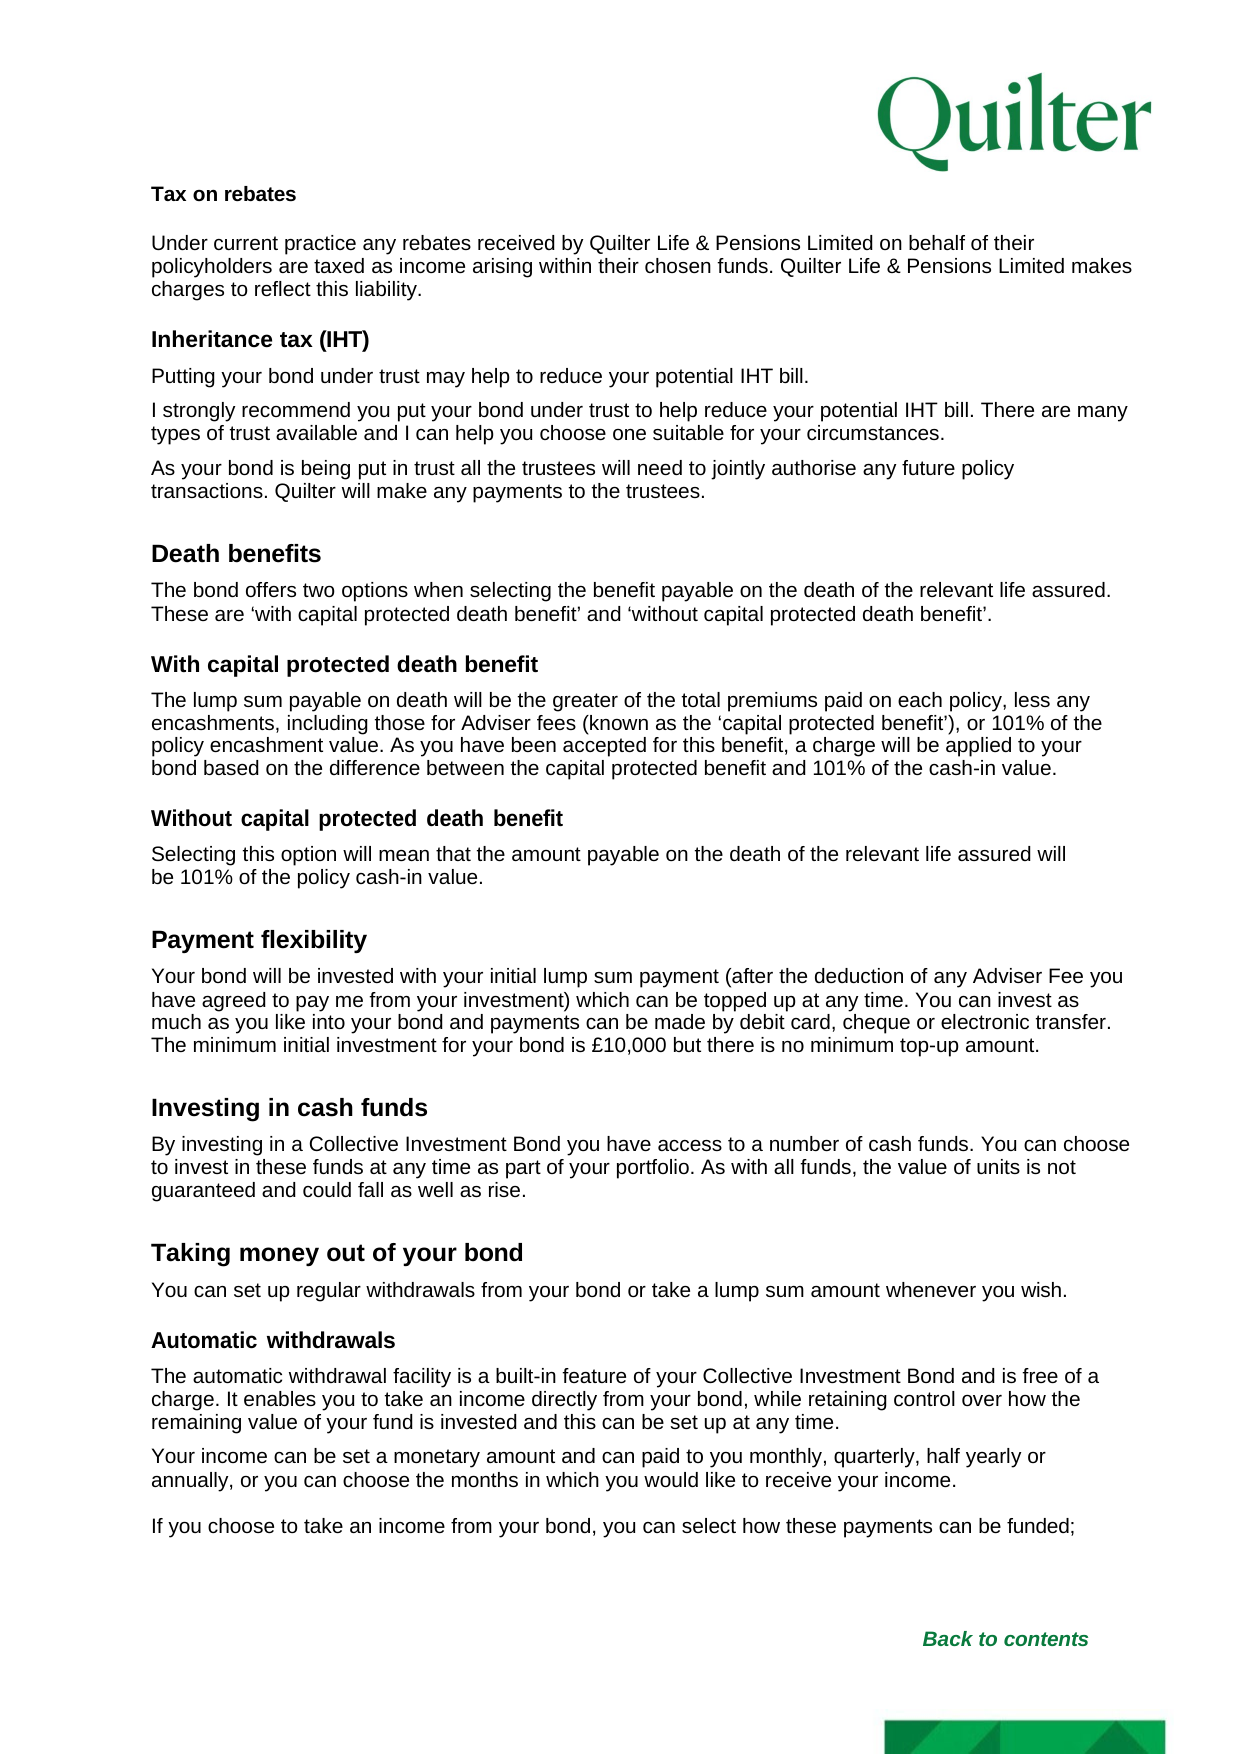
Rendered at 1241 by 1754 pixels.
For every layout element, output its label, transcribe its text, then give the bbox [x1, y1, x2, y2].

picture [876, 72, 1153, 172]
subtitle Investing in cash funds [151, 1093, 1142, 1122]
subtitle Automatic withdrawals [151, 1327, 1142, 1353]
text By investing in a Collective Investment Bond you have access to a number of cash funds. You can choose to invest in these funds at any time as part of your portfolio. As with all funds, the value of units is not guaranteed and could fall as well as rise. [151, 1133, 1138, 1202]
text You can set up regular withdrawals from your bond or take a lump sum amount whenever you wish. [151, 1278, 1142, 1302]
subtitle Without capital protected death benefit [151, 805, 1142, 831]
text The bond offers two options when selecting the benefit payable on the death of the relevant life assured. These are ‘with capital protected death benefit’ and ‘without capital protected death benefit’. [151, 580, 1142, 625]
text Selecting this option will mean that the amount payable on the death of the relevant life assured will be 101% of the policy cash-in value. [151, 843, 1094, 889]
subtitle Death benefits [151, 539, 1142, 568]
subtitle With capital protected death benefit [151, 651, 1142, 677]
picture [872, 1709, 1174, 1754]
text Your bond will be invested with your initial lump sum payment (after the deduction of any Adviser Fee you have agreed to pay me from your investment) which can be topped up at any time. You can invest as much as you like into your bond and payments can be made by debit card, cheque or electronic transfer. The minimum initial investment for your bond is £10,000 but there is no minimum top-up amount. [151, 966, 1127, 1057]
text As your bond is being put in trust all the trustees will need to jointly authorise any future policy transactions. Quilter will make any payments to the trustees. [151, 457, 1080, 503]
text Your income can be set a monetary amount and can paid to you monthly, quarterly, half yearly or annually, or you can choose the months in which you would like to receive your income. [151, 1445, 1080, 1492]
subtitle Payment flexibility [151, 925, 1142, 954]
text If you choose to take an income from your bond, you can select how these payments can be funded; [151, 1514, 1142, 1538]
subtitle Inheritance tax (IHT) [151, 326, 1142, 352]
text The lump sum payable on death will be the greater of the total premiums paid on each policy, less any encashments, including those for Adviser fees (known as the ‘capital protected benefit’), or 101% of the policy encashment value. As you have been accepted for this benefit, a charge will be applied to your bond based on the difference between the capital protected benefit and 101% of the cash-in value. [151, 689, 1127, 780]
text Under current practice any rebates received by Quilter Life & Pensions Limited on behalf of their policyholders are taxed as income arising within their chosen funds. Quilter Life & Pensions Limited makes charges to reflect this liability. [151, 232, 1142, 301]
subtitle Tax on rebates [151, 182, 1142, 206]
text The automatic withdrawal facility is a built-in feature of your Collective Investment Bond and is free of a charge. It enables you to take an income directly from your bond, while retaining control over how the remaining value of your fund is invested and this can be set up at any time. [151, 1365, 1142, 1434]
text I strongly recommend you put your bond under trust to help reduce your potential IHT bill. There are many types of trust available and I can help you choose one suitable for your circumstances. [151, 399, 1142, 445]
subtitle Taking money out of your bond [151, 1238, 1142, 1267]
text Putting your bond under trust may help to reduce your potential IHT bill. [151, 363, 1142, 387]
